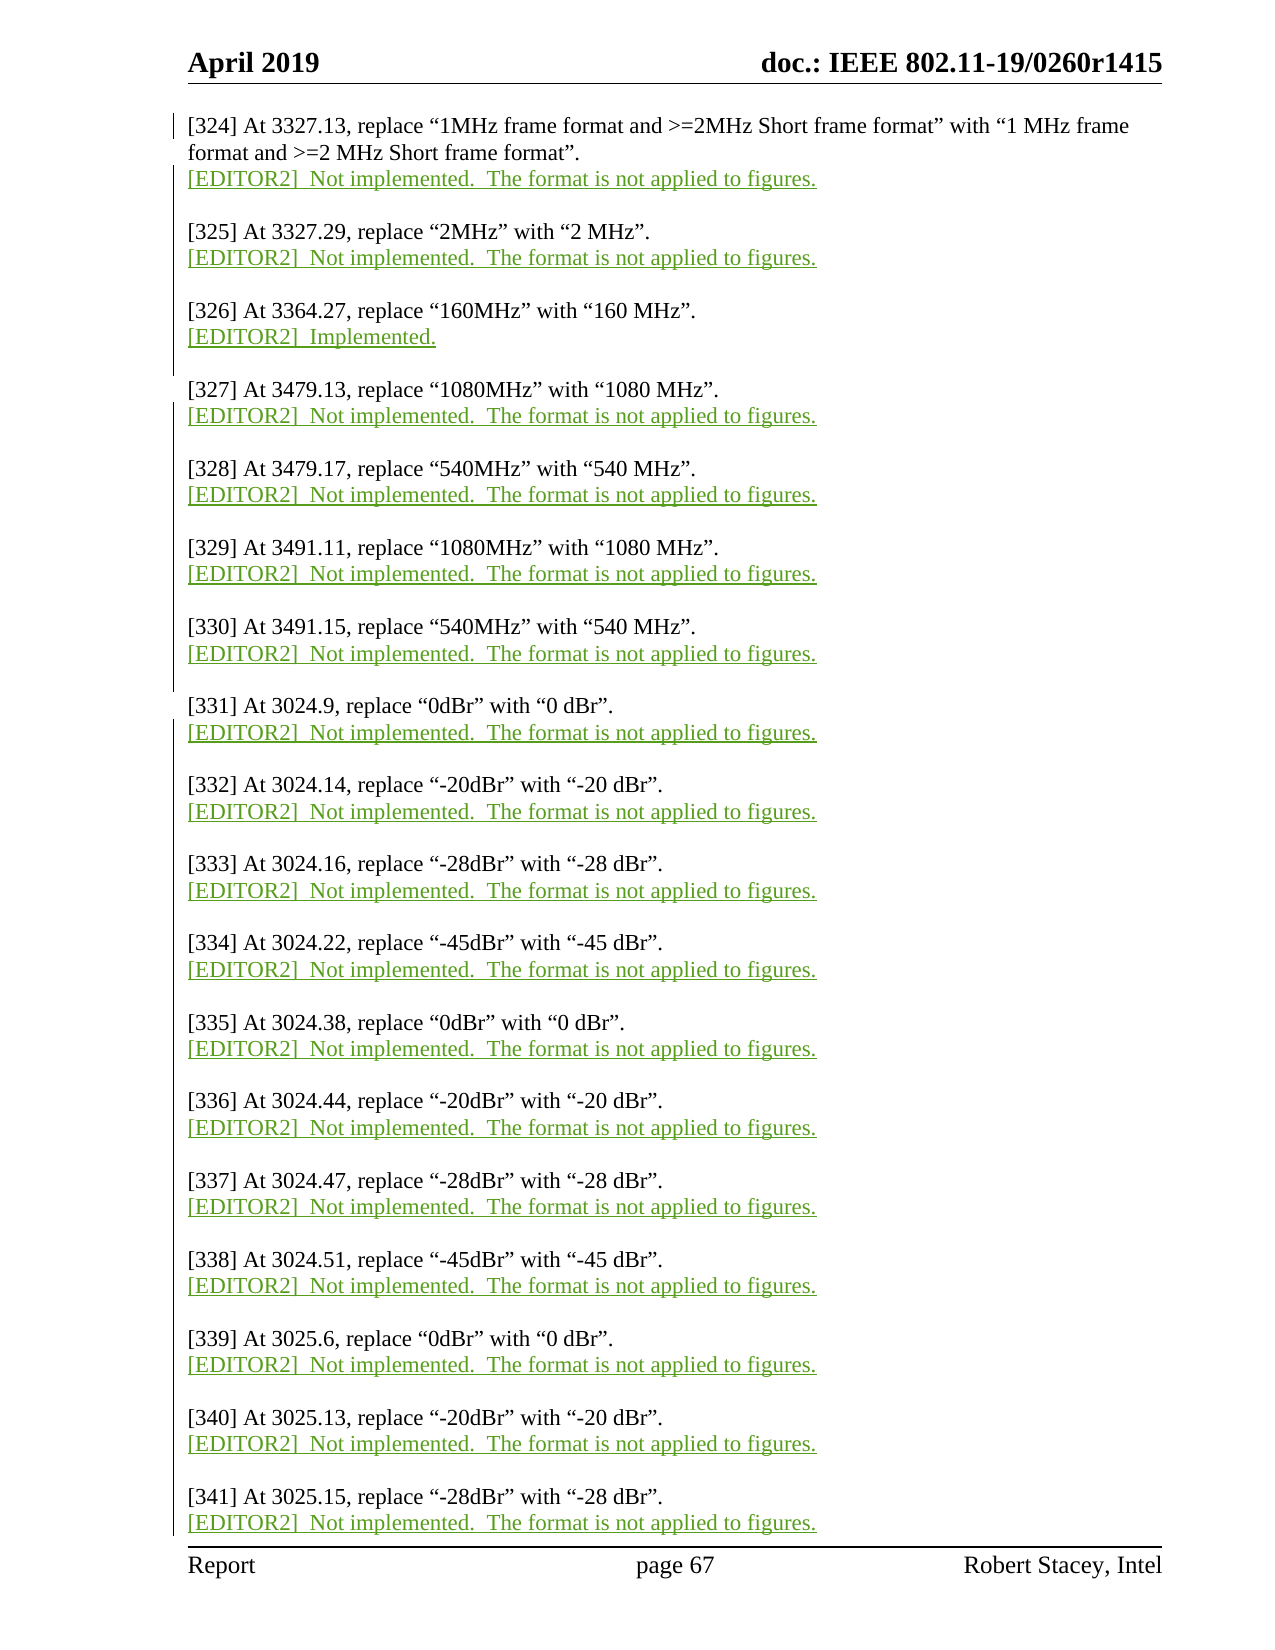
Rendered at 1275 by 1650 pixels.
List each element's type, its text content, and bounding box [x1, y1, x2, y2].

text [330] At 3491.15, replace “540MHz” with “540 MHz”. [187, 613, 1162, 639]
text [340] At 3025.13, replace “-20dBr” with “-20 dBr”. [187, 1404, 1162, 1430]
text [332] At 3024.14, replace “-20dBr” with “-20 dBr”. [187, 771, 1162, 798]
text [329] At 3491.11, replace “1080MHz” with “1080 MHz”. [187, 534, 1162, 561]
text [325] At 3327.29, replace “2MHz” with “2 MHz”. [187, 218, 1162, 244]
text [328] At 3479.17, replace “540MHz” with “540 MHz”. [187, 455, 1162, 481]
text [336] At 3024.44, replace “-20dBr” with “-20 dBr”. [187, 1088, 1162, 1114]
text [334] At 3024.22, replace “-45dBr” with “-45 dBr”. [187, 929, 1162, 956]
text [337] At 3024.47, replace “-28dBr” with “-28 dBr”. [187, 1167, 1162, 1193]
text [331] At 3024.9, replace “0dBr” with “0 dBr”. [187, 692, 1162, 719]
text [338] At 3024.51, replace “-45dBr” with “-45 dBr”. [187, 1246, 1162, 1272]
text [341] At 3025.15, replace “-28dBr” with “-28 dBr”. [187, 1483, 1162, 1509]
text [339] At 3025.6, replace “0dBr” with “0 dBr”. [187, 1325, 1162, 1351]
text [327] At 3479.13, replace “1080MHz” with “1080 MHz”. [187, 376, 1162, 402]
text [324] At 3327.13, replace “1MHz frame format and >=2MHz Short frame format” with “1 MHz frame format and >=2 MHz Short frame format”. [187, 112, 1162, 165]
text [333] At 3024.16, replace “-28dBr” with “-28 dBr”. [187, 850, 1162, 877]
text [326] At 3364.27, replace “160MHz” with “160 MHz”. [187, 297, 1162, 323]
text [335] At 3024.38, replace “0dBr” with “0 dBr”. [187, 1008, 1162, 1035]
